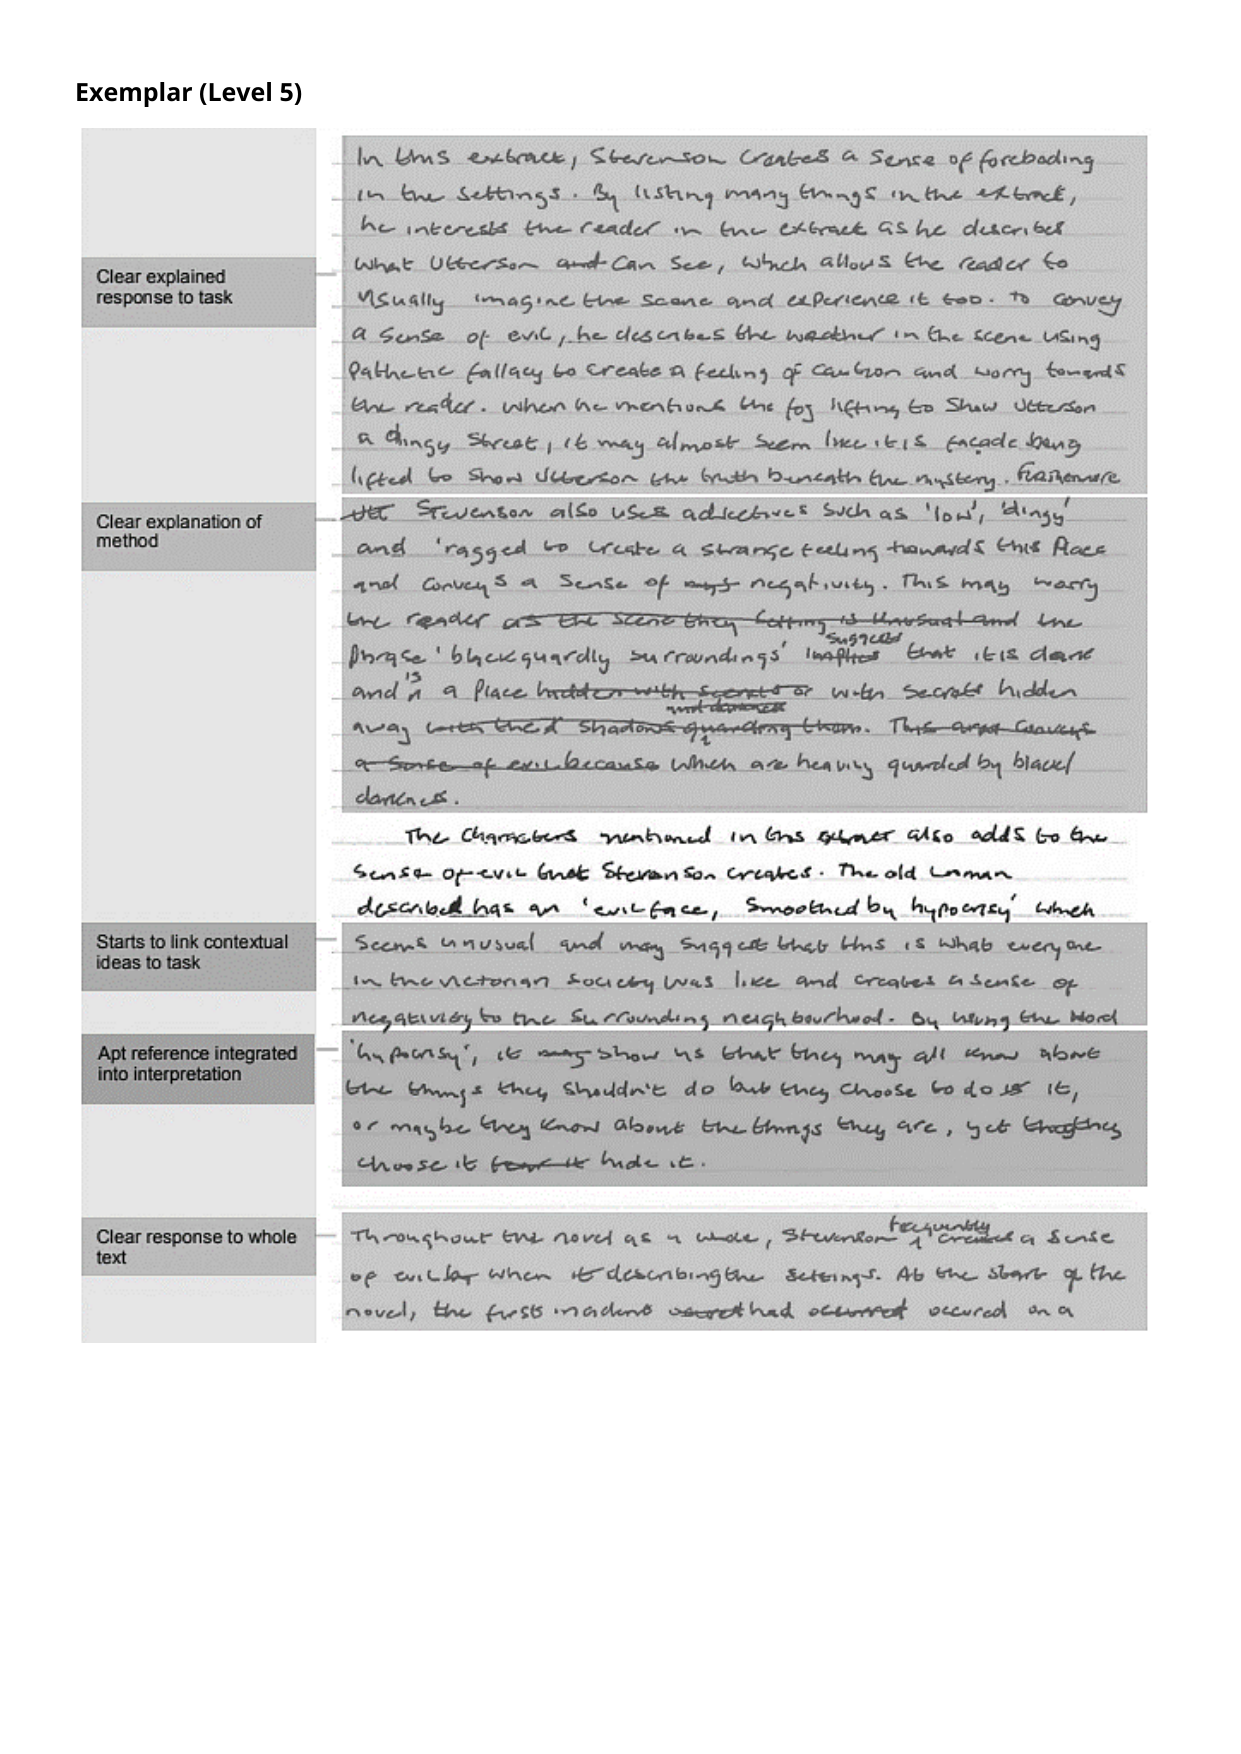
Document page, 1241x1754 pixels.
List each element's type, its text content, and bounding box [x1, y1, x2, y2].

text Exemplar (Level 5) [75, 75, 1165, 109]
picture [75, 128, 1158, 1343]
